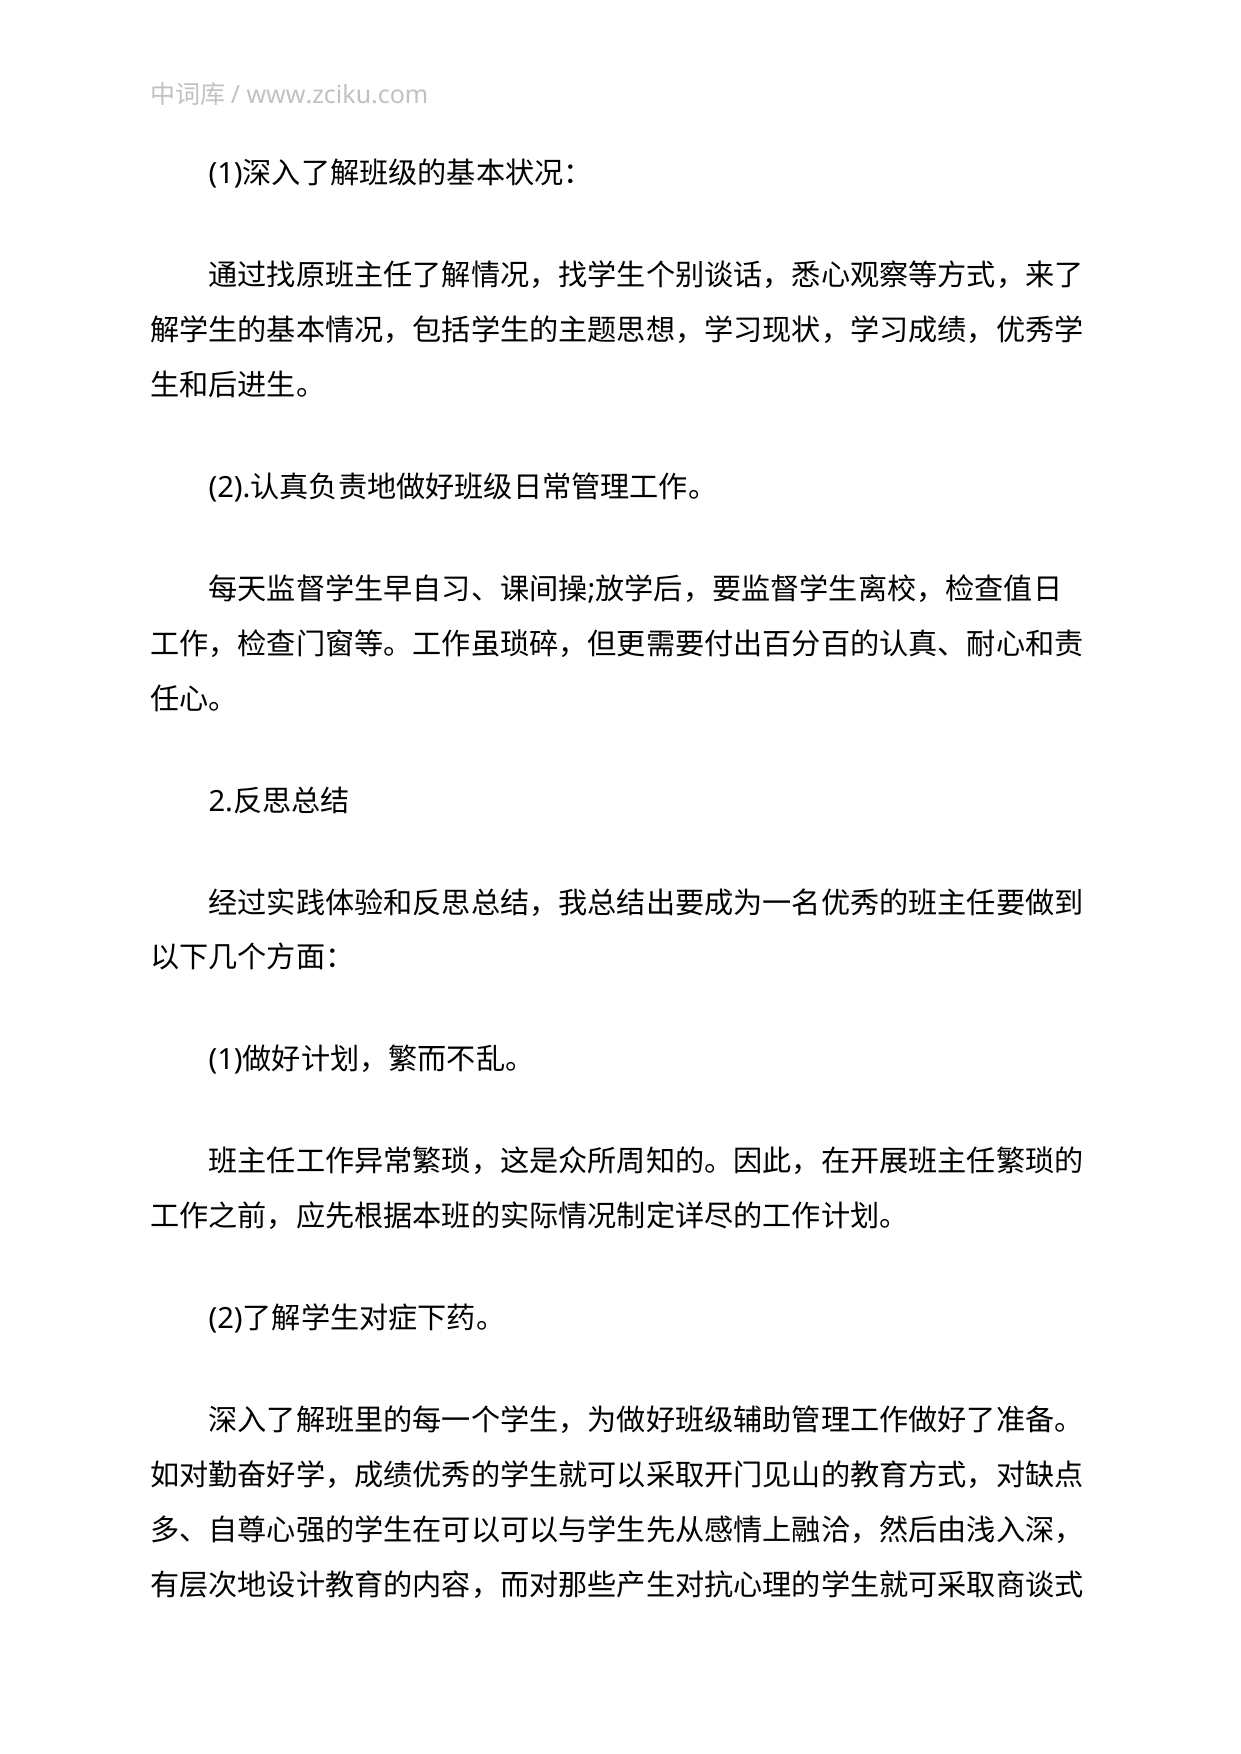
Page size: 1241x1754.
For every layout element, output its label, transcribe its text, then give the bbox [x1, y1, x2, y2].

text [150, 1396, 1090, 1603]
text 班主任工作异常繁琐，这是众所周知的。因此，在开展班主任繁琐的工作之前，应先根据本班的实际情况制定详尽的工作计划。 [150, 1138, 1090, 1235]
text 2.反思总结 [150, 777, 1090, 819]
text (1)做好计划，繁而不乱。 [150, 1036, 1090, 1078]
text (2)了解学生对症下药。 [150, 1294, 1090, 1337]
text 通过找原班主任了解情况，找学生个别谈话，悉心观察等方式，来了解学生的基本情况，包括学生的主题思想，学习现状，学习成绩，优秀学生和后进生。 [150, 252, 1090, 404]
text (1)深入了解班级的基本状况： [150, 150, 1090, 192]
text 经过实践体验和反思总结，我总结出要成为一名优秀的班主任要做到以下几个方面： [150, 879, 1090, 976]
text (2).认真负责地做好班级日常管理工作。 [150, 463, 1090, 506]
text 每天监督学生早自习、课间操;放学后，要监督学生离校，检查值日工作，检查门窗等。工作虽琐碎，但更需要付出百分百的认真、耐心和责任心。 [150, 566, 1090, 718]
